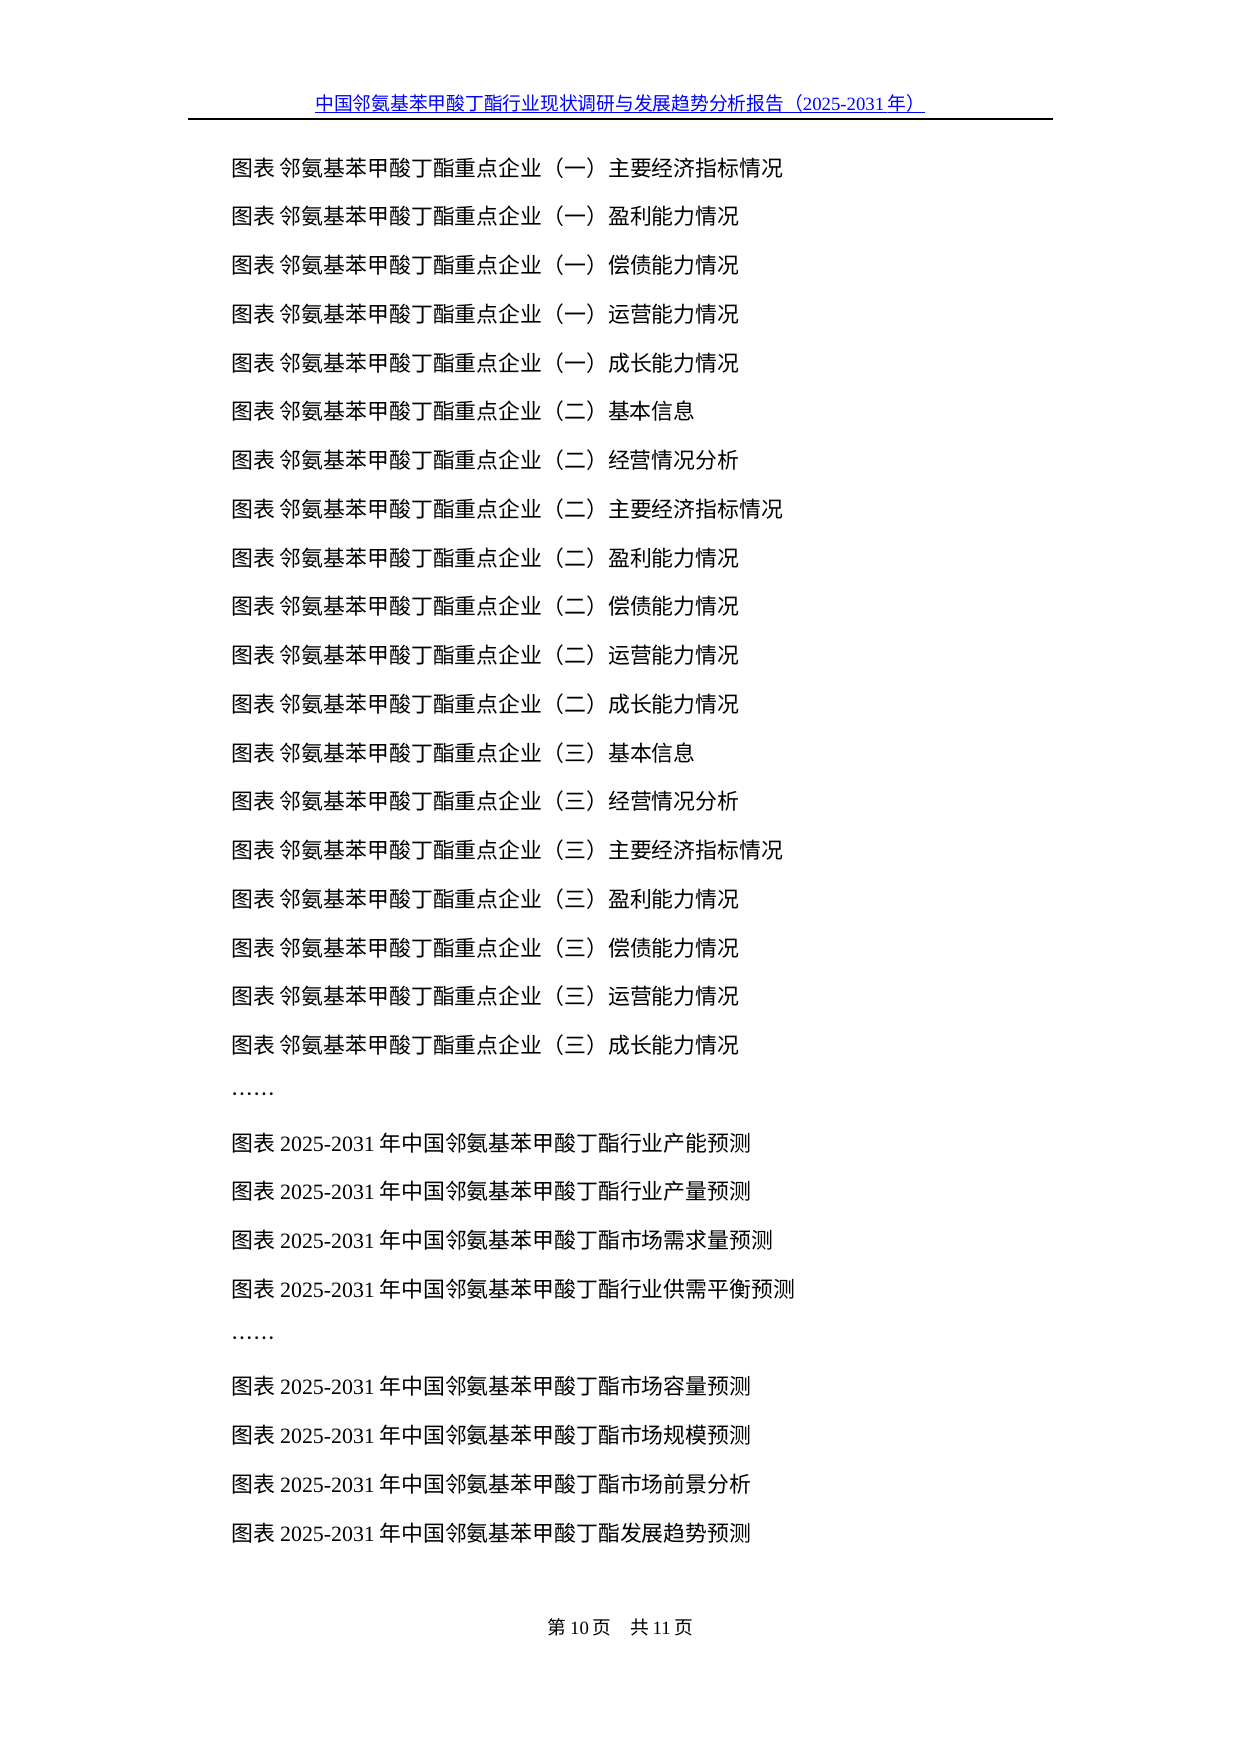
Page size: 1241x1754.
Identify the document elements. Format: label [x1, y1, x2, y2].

text [187, 150, 1053, 1548]
